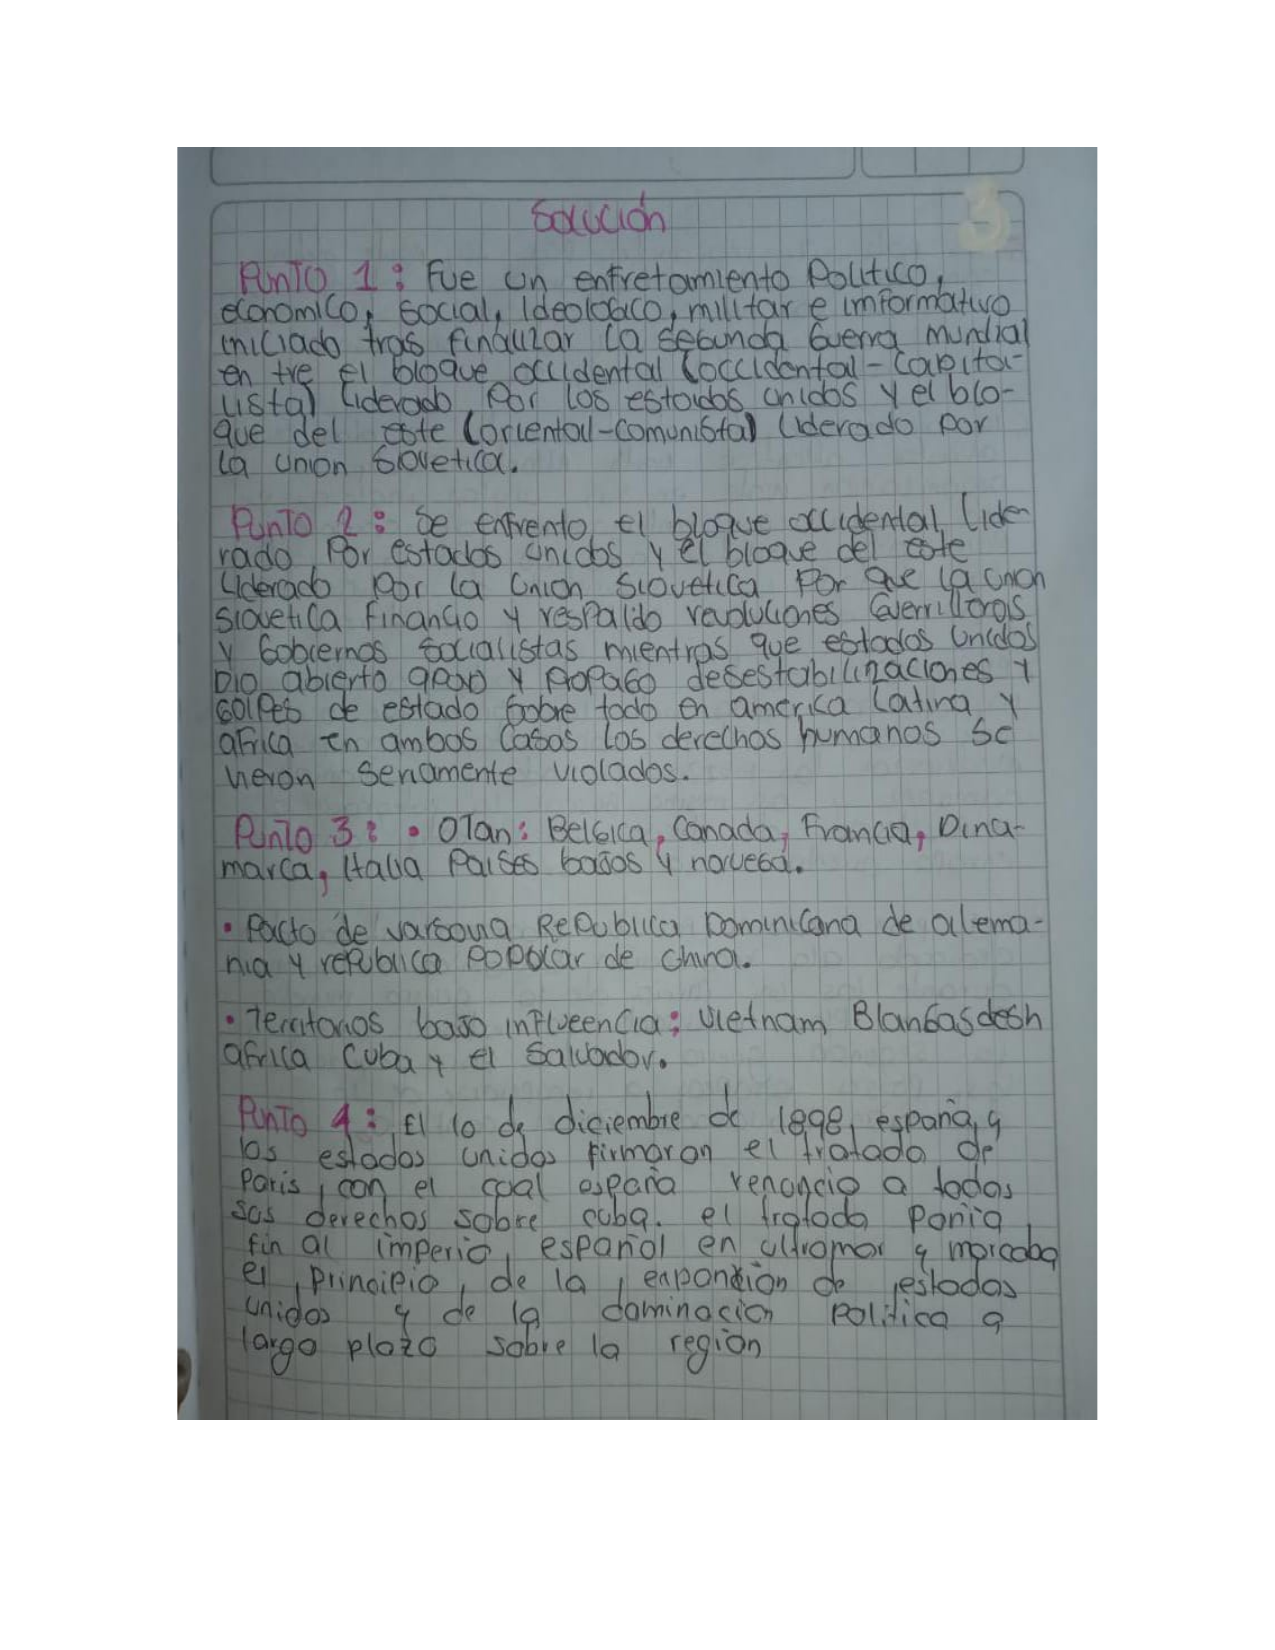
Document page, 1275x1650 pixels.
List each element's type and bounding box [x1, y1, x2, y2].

picture [177, 147, 1098, 1420]
